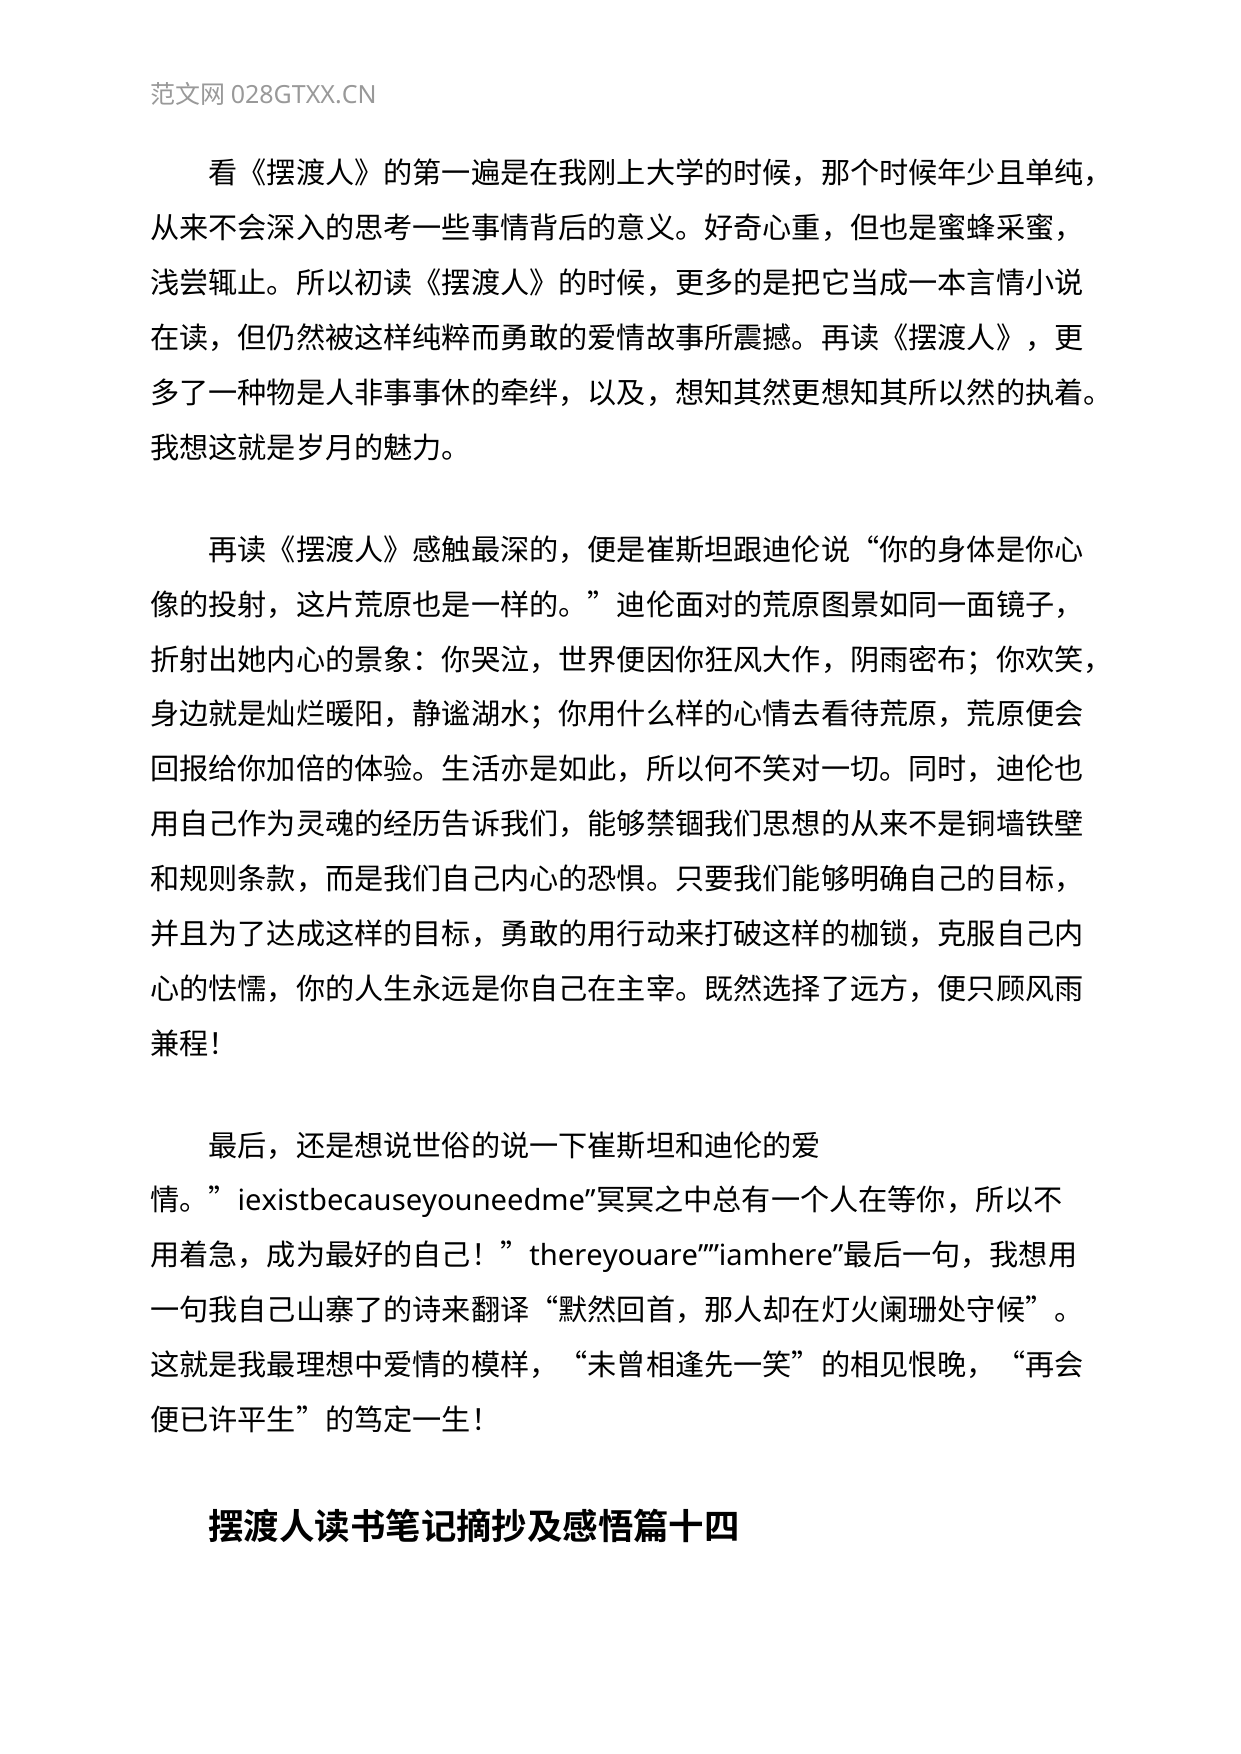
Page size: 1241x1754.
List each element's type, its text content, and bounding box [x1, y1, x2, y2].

text 最后，还是想说世俗的说一下崔斯坦和迪伦的爱情。”iexistbecauseyouneedme”冥冥之中总有一个人在等你，所以不用着急，成为最好的自己！”thereyouare””iamhere”最后一句，我想用一句我自己山寨了的诗来翻译“默然回首，那人却在灯火阑珊处守候”。这就是我最理想中爱情的模样，“未曾相逢先一笑”的相见恨晚，“再会便已许平生”的笃定一生！ [150, 1122, 1090, 1439]
text 看《摆渡人》的第一遍是在我刚上大学的时候，那个时候年少且单纯，从来不会深入的思考一些事情背后的意义。好奇心重，但也是蜜蜂采蜜，浅尝辄止。所以初读《摆渡人》的时候，更多的是把它当成一本言情小说在读，但仍然被这样纯粹而勇敢的爱情故事所震撼。再读《摆渡人》，更多了一种物是人非事事休的牵绊，以及，想知其然更想知其所以然的执着。我想这就是岁月的魅力。 [150, 150, 1090, 467]
text 再读《摆渡人》感触最深的，便是崔斯坦跟迪伦说“你的身体是你心像的投射，这片荒原也是一样的。”迪伦面对的荒原图景如同一面镜子，折射出她内心的景象：你哭泣，世界便因你狂风大作，阴雨密布；你欢笑，身边就是灿烂暖阳，静谧湖水；你用什么样的心情去看待荒原，荒原便会回报给你加倍的体验。生活亦是如此，所以何不笑对一切。同时，迪伦也用自己作为灵魂的经历告诉我们，能够禁锢我们思想的从来不是铜墙铁壁和规则条款，而是我们自己内心的恐惧。只要我们能够明确自己的目标，并且为了达成这样的目标，勇敢的用行动来打破这样的枷锁，克服自己内心的怯懦，你的人生永远是你自己在主宰。既然选择了远方，便只顾风雨兼程！ [150, 526, 1090, 1063]
text 摆渡人读书笔记摘抄及感悟篇十四 [150, 1498, 1090, 1550]
